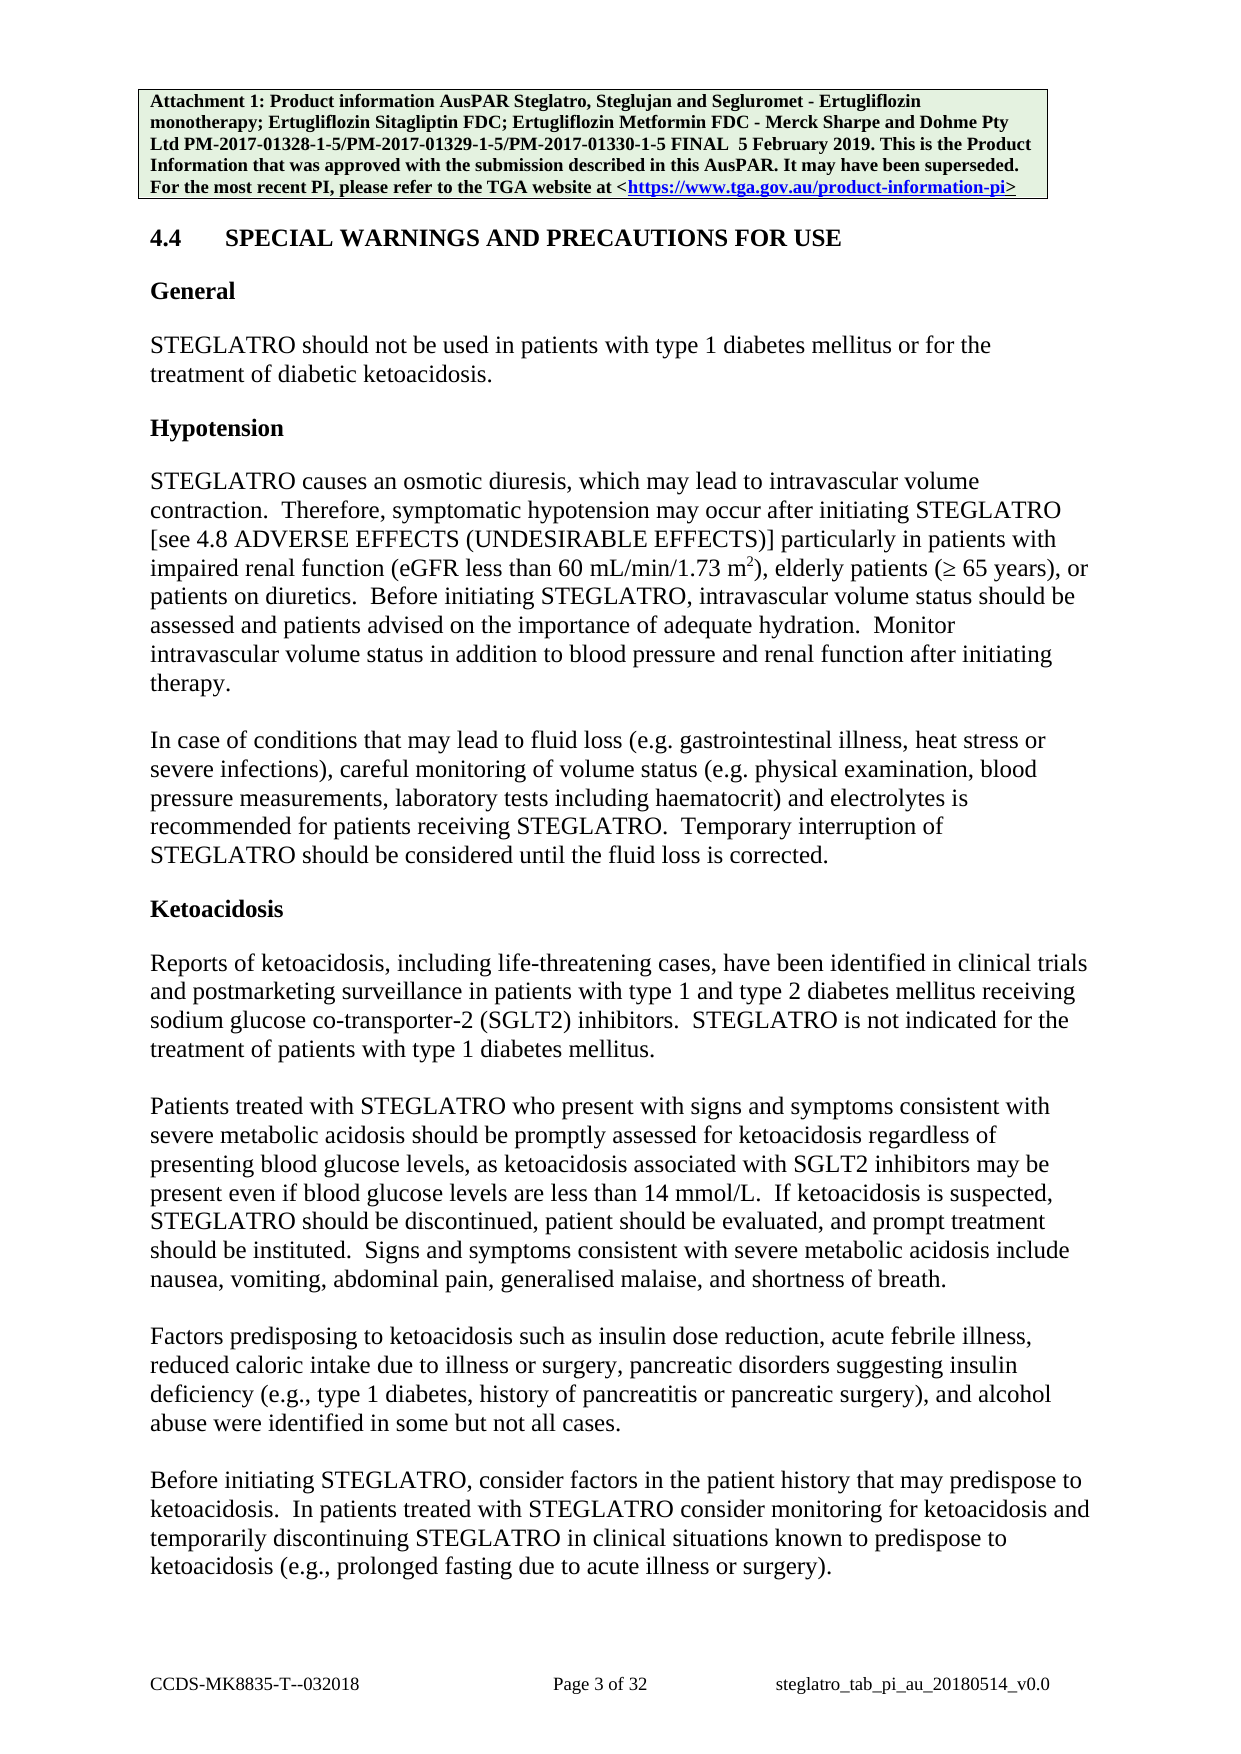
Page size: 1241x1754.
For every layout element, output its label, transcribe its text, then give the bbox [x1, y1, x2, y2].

subtitle Hypotension [150, 413, 1090, 441]
text Before initiating STEGLATRO, consider factors in the patient history that may predispose to ketoacidosis. In patients treated with STEGLATRO consider monitoring for ketoacidosis and temporarily discontinuing STEGLATRO in clinical situations known to predispose to ketoacidosis (e.g., prolonged fasting due to acute illness or surgery). [150, 1465, 1090, 1580]
subtitle Ketoacidosis [150, 894, 1090, 923]
text Reports of ketoacidosis, including life-threatening cases, have been identified in clinical trials and postmarketing surveillance in patients with type 1 and type 2 diabetes mellitus receiving sodium glucose co-transporter-2 (SGLT2) inhibitors. STEGLATRO is not indicated for the treatment of patients with type 1 diabetes mellitus. [150, 948, 1090, 1063]
text STEGLATRO causes an osmotic diuresis, which may lead to intravascular volume contraction. Therefore, symptomatic hypotension may occur after initiating STEGLATRO [see 4.8 ADVERSE EFFECTS (UNDESIRABLE EFFECTS)] particularly in patients with impaired renal function (eGFR less than 60 mL/min/1.73 m2), elderly patients (≥ 65 years), or patients on diuretics. Before initiating STEGLATRO, intravascular volume status should be assessed and patients advised on the importance of adequate hydration. Monitor intravascular volume status in addition to blood pressure and renal function after initiating therapy. [150, 466, 1090, 696]
text Factors predisposing to ketoacidosis such as insulin dose reduction, acute febrile illness, reduced caloric intake due to illness or surgery, pancreatic disorders suggesting insulin deficiency (e.g., type 1 diabetes, history of pancreatitis or pancreatic surgery), and alcohol abuse were identified in some but not all cases. [150, 1321, 1090, 1436]
text STEGLATRO should not be used in patients with type 1 diabetes mellitus or for the treatment of diabetic ketoacidosis. [150, 330, 1090, 388]
subtitle General [150, 276, 1090, 305]
text Patients treated with STEGLATRO who present with signs and symptoms consistent with severe metabolic acidosis should be promptly assessed for ketoacidosis regardless of presenting blood glucose levels, as ketoacidosis associated with SGLT2 inhibitors may be present even if blood glucose levels are less than 14 mmol/L. If ketoacidosis is suspected, STEGLATRO should be discontinued, patient should be evaluated, and prompt treatment should be instituted. Signs and symptoms consistent with severe metabolic acidosis include nausea, vomiting, abdominal pain, generalised malaise, and shortness of breath. [150, 1091, 1090, 1293]
text In case of conditions that may lead to fluid loss (e.g. gastrointestinal illness, heat stress or severe infections), careful monitoring of volume status (e.g. physical examination, blood pressure measurements, laboratory tests including haematocrit) and electrolytes is recommended for patients receiving STEGLATRO. Temporary interruption of STEGLATRO should be considered until the fluid loss is corrected. [150, 725, 1090, 869]
subtitle 4.4 SPECIAL WARNINGS AND PRECAUTIONS FOR USE [150, 223, 1090, 251]
